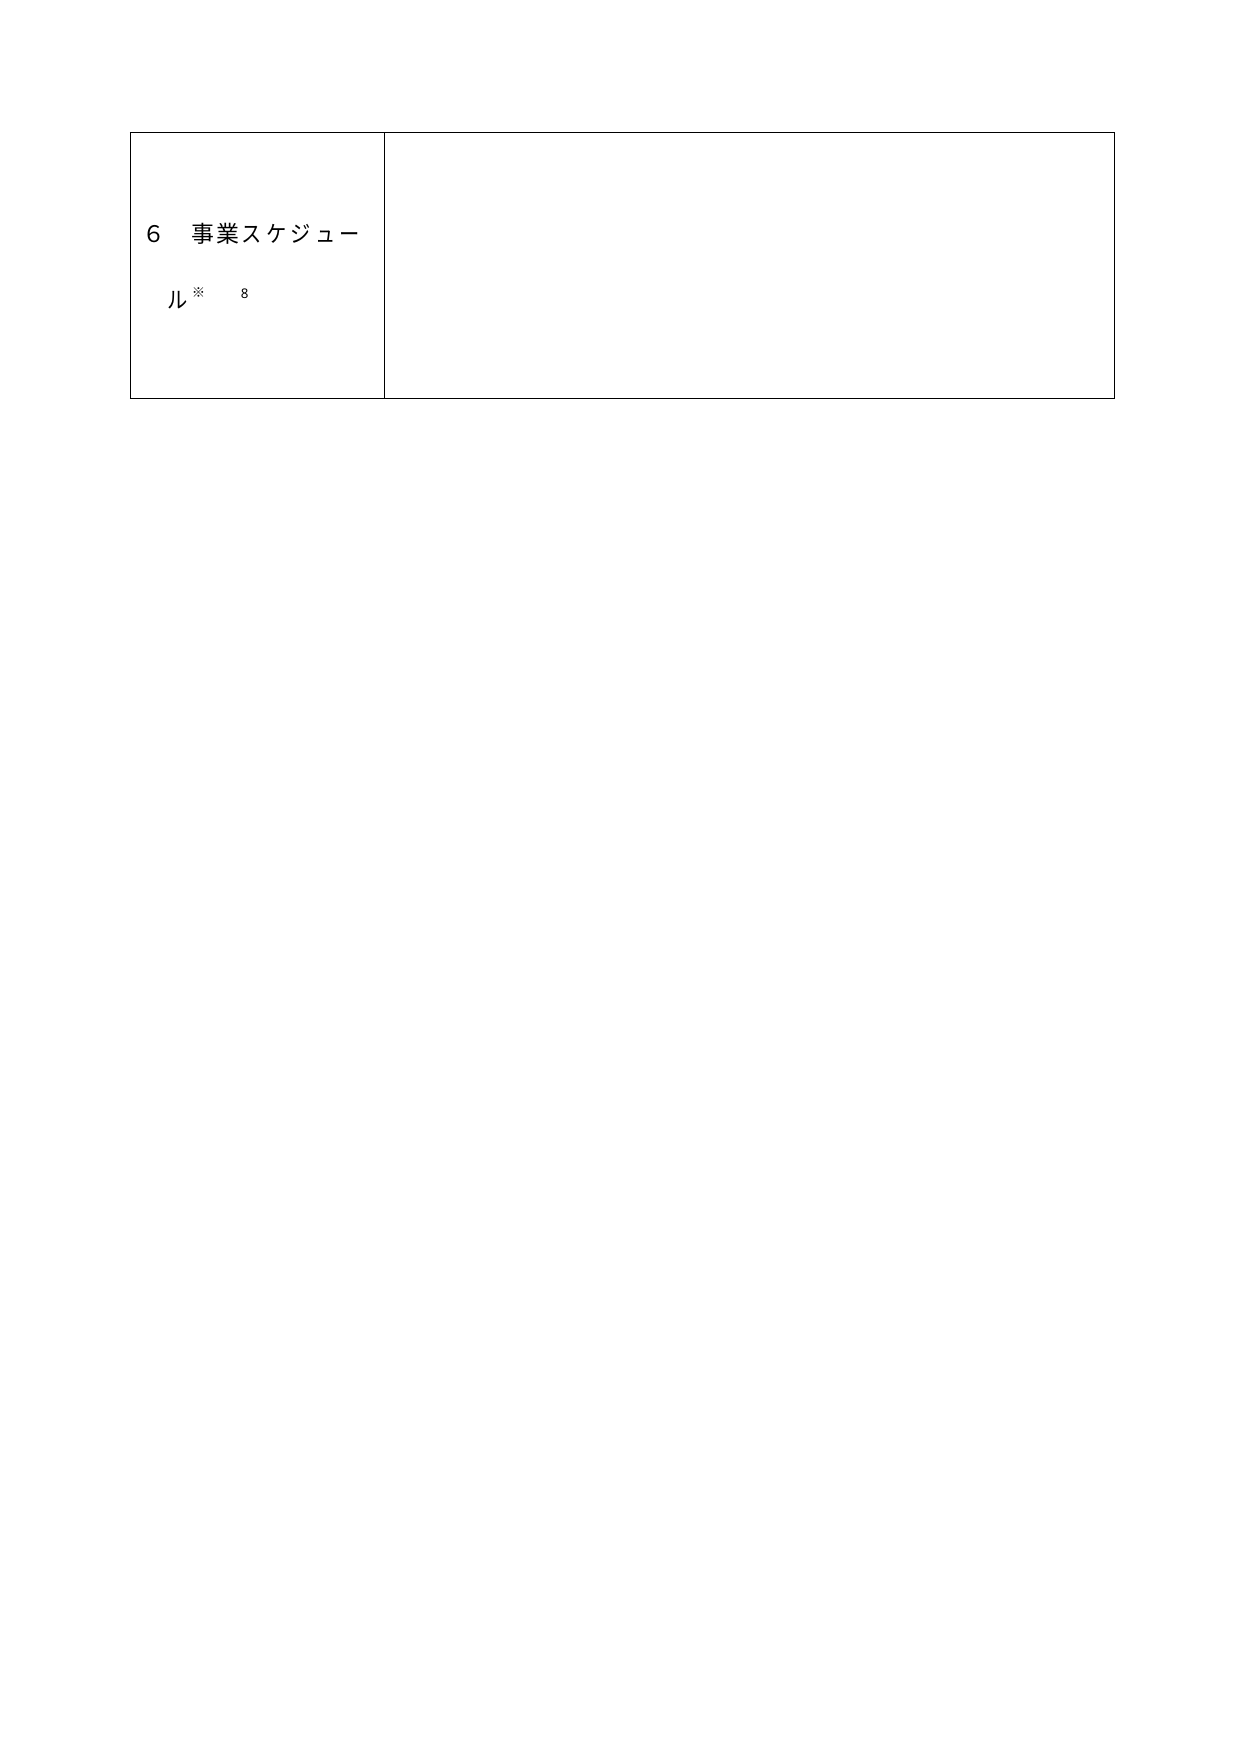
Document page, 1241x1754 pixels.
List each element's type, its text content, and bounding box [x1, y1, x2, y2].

table_cell [385, 133, 1114, 398]
table_cell ６ 事業スケジュール※8 [131, 133, 384, 398]
